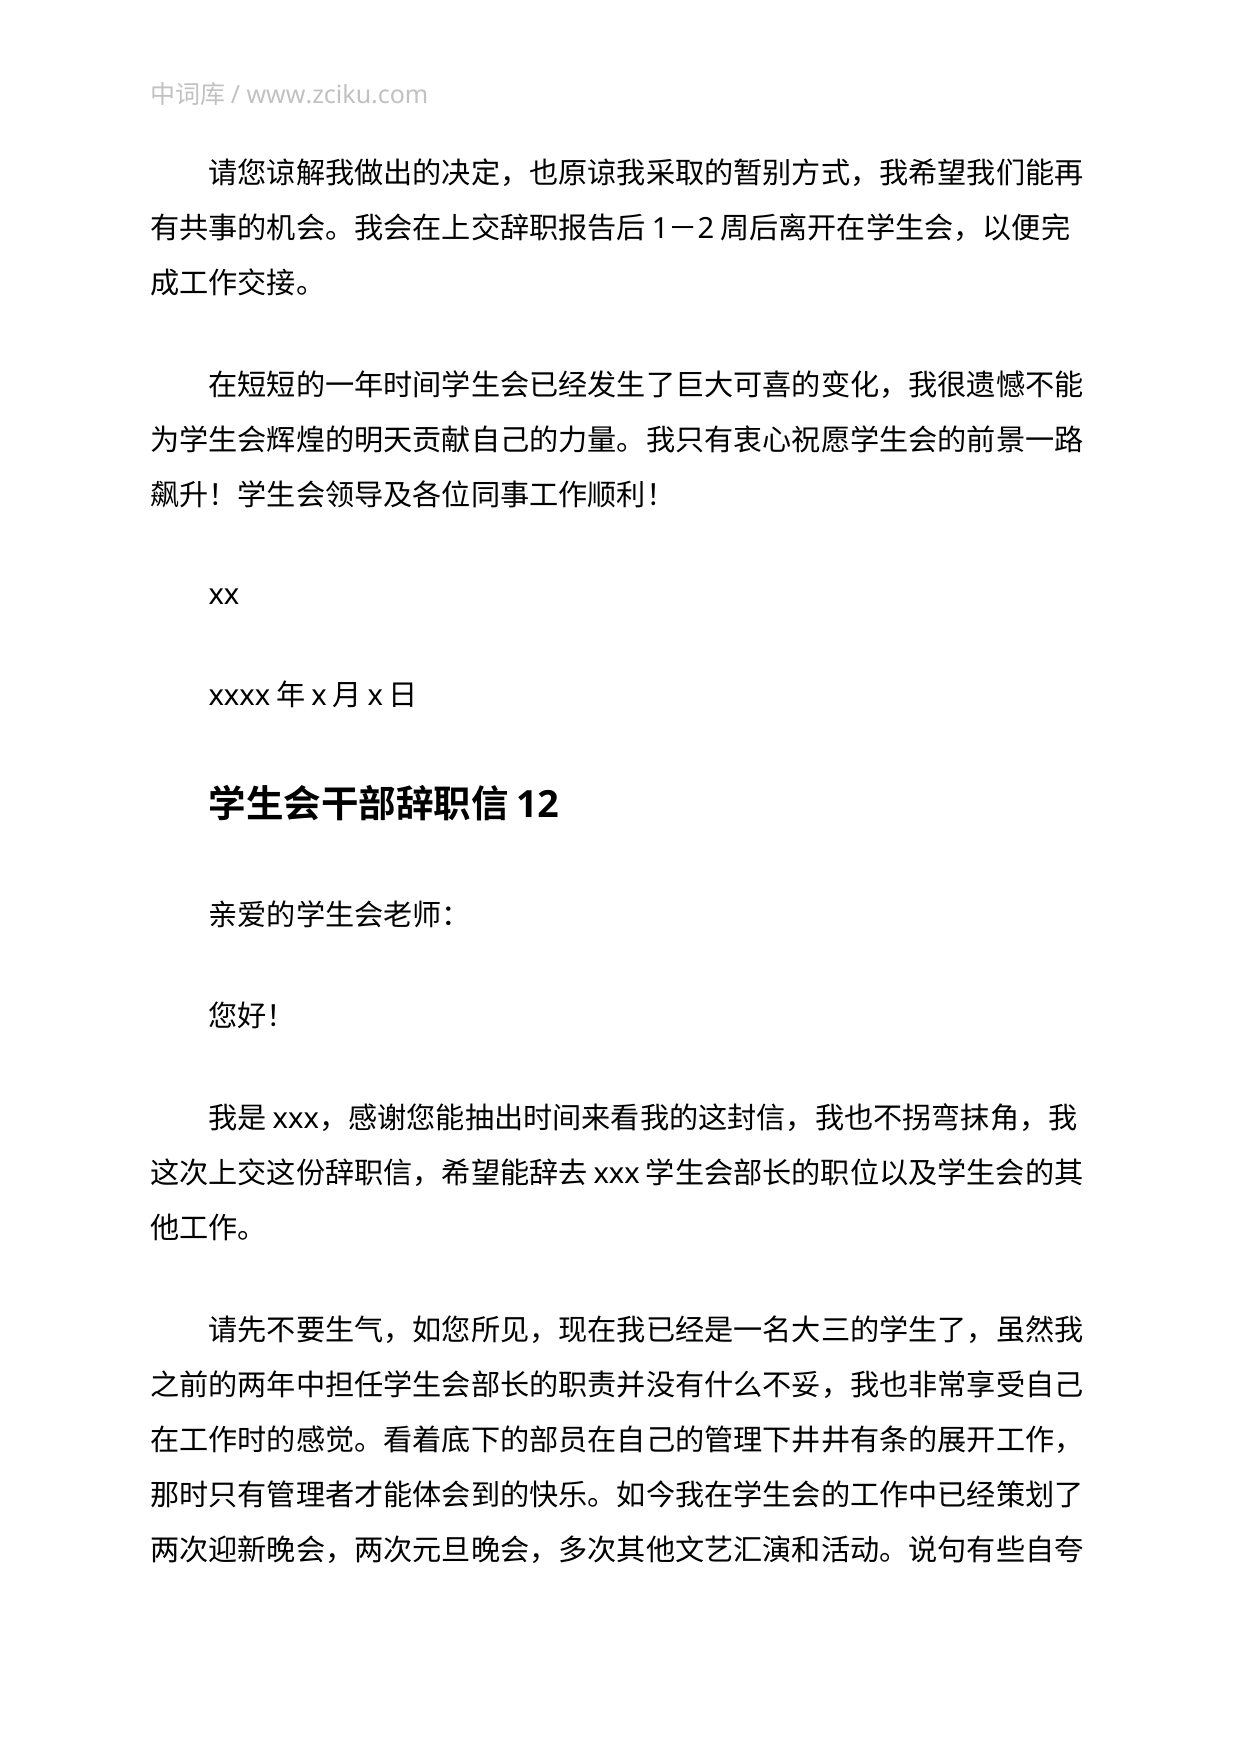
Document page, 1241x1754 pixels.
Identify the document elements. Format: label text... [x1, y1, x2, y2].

text 请您谅解我做出的决定，也原谅我采取的暂别方式，我希望我们能再有共事的机会。我会在上交辞职报告后1－2周后离开在学生会，以便完成工作交接。 [150, 150, 1090, 302]
text 您好！ [150, 993, 1090, 1035]
text 亲爱的学生会老师： [150, 891, 1090, 933]
text 学生会干部辞职信12 [150, 774, 1090, 828]
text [150, 1307, 1090, 1568]
text 在短短的一年时间学生会已经发生了巨大可喜的变化，我很遗憾不能为学生会辉煌的明天贡献自己的力量。我只有衷心祝愿学生会的前景一路飙升！学生会领导及各位同事工作顺利！ [150, 362, 1090, 514]
text xx [150, 573, 1090, 613]
text 我是xxx，感谢您能抽出时间来看我的这封信，我也不拐弯抹角，我这次上交这份辞职信，希望能辞去xxx学生会部长的职位以及学生会的其他工作。 [150, 1095, 1090, 1247]
text xxxx年x月x日 [150, 672, 1090, 714]
